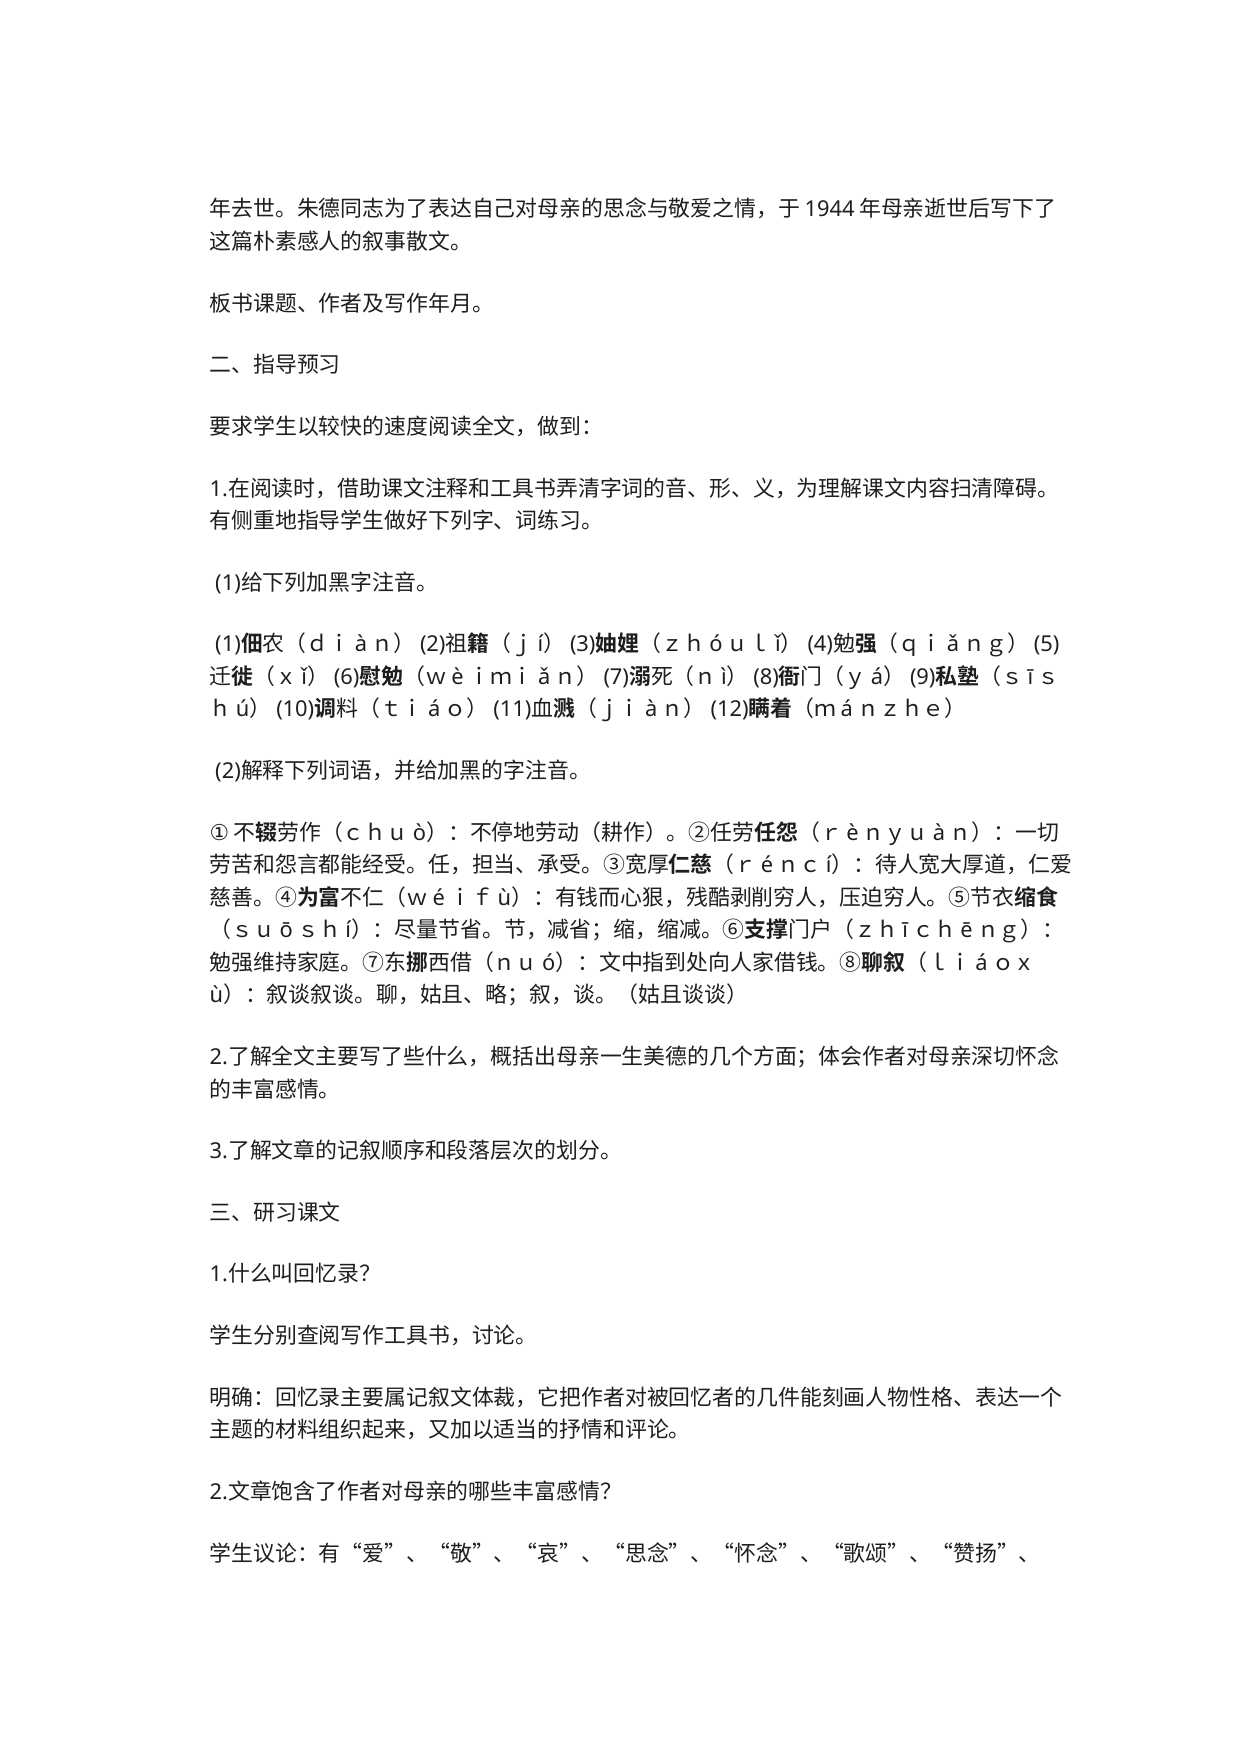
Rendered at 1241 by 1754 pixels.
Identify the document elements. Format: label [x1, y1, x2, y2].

table_header [209, 162, 1074, 1568]
